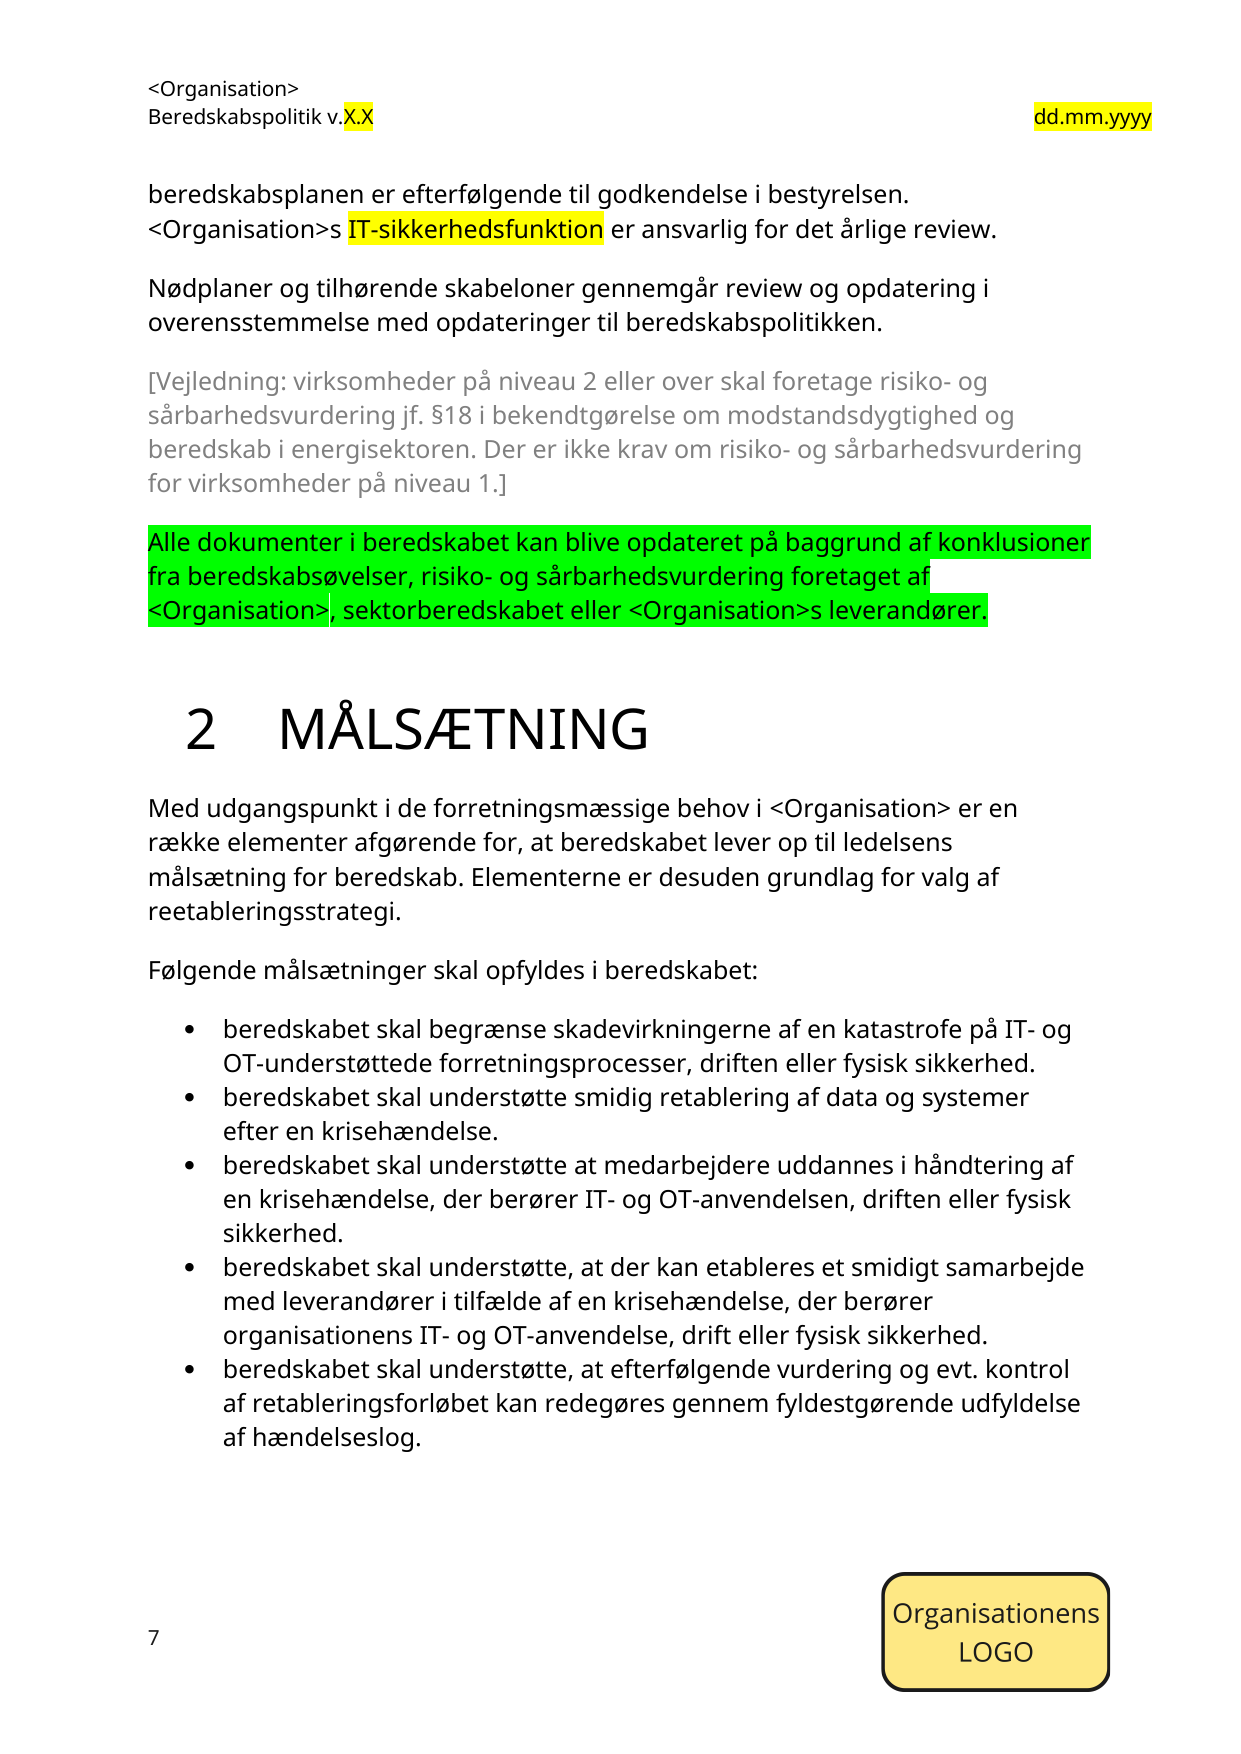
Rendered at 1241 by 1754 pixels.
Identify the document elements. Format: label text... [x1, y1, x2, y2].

text Alle dokumenter i beredskabet kan blive opdateret på baggrund af konklusioner fra beredskabsøvelser, risiko- og sårbarhedsvurdering foretaget af <Organisation>, sektorberedskabet eller <Organisation>s leverandører. [930, 525, 1092, 627]
text Nødplaner og tilhørende skabeloner gennemgår review og opdatering i overensstemmelse med opdateringer til beredskabspolitikken. [148, 270, 1092, 338]
list beredskabet skal understøtte smidig retablering af data og systemer efter en krisehændelse. [185, 1079, 1092, 1148]
subtitle Målsætning [185, 689, 1092, 766]
list beredskabet skal understøtte at medarbejdere uddannes i håndtering af en krisehændelse, der berører IT- og OT-anvendelsen, driften eller fysisk sikkerhed. [185, 1148, 1092, 1250]
text [Vejledning: virksomheder på niveau 2 eller over skal foretage risiko- og sårbarhedsvurdering jf. §18 i bekendtgørelse om modstandsdygtighed og beredskab i energisektoren. Der er ikke krav om risiko- og sårbarhedsvurdering for virksomheder på niveau 1.] [148, 363, 1092, 500]
list beredskabet skal begrænse skadevirkningerne af en katastrofe på IT- og OT-understøttede forretningsprocesser, driften eller fysisk sikkerhed. [185, 1011, 1092, 1079]
text Med udgangspunkt i de forretningsmæssige behov i er en række elementer afgørende for, at beredskabet lever op til ledelsens målsætning for beredskab. Elementerne er desuden grundlag for valg af reetableringsstrategi. [148, 791, 1092, 927]
picture [881, 1572, 1111, 1692]
list beredskabet skal understøtte, at efterfølgende vurdering og evt. kontrol af retableringsforløbet kan redegøres gennem fyldestgørende udfyldelse af hændelseslog. [185, 1352, 1092, 1454]
text Følgende målsætninger skal opfyldes i beredskabet: [148, 952, 1092, 986]
list beredskabet skal understøtte, at der kan etableres et smidigt samarbejde med leverandører i tilfælde af en krisehændelse, der berører organisationens IT- og OT-anvendelse, drift eller fysisk sikkerhed. [185, 1250, 1092, 1352]
